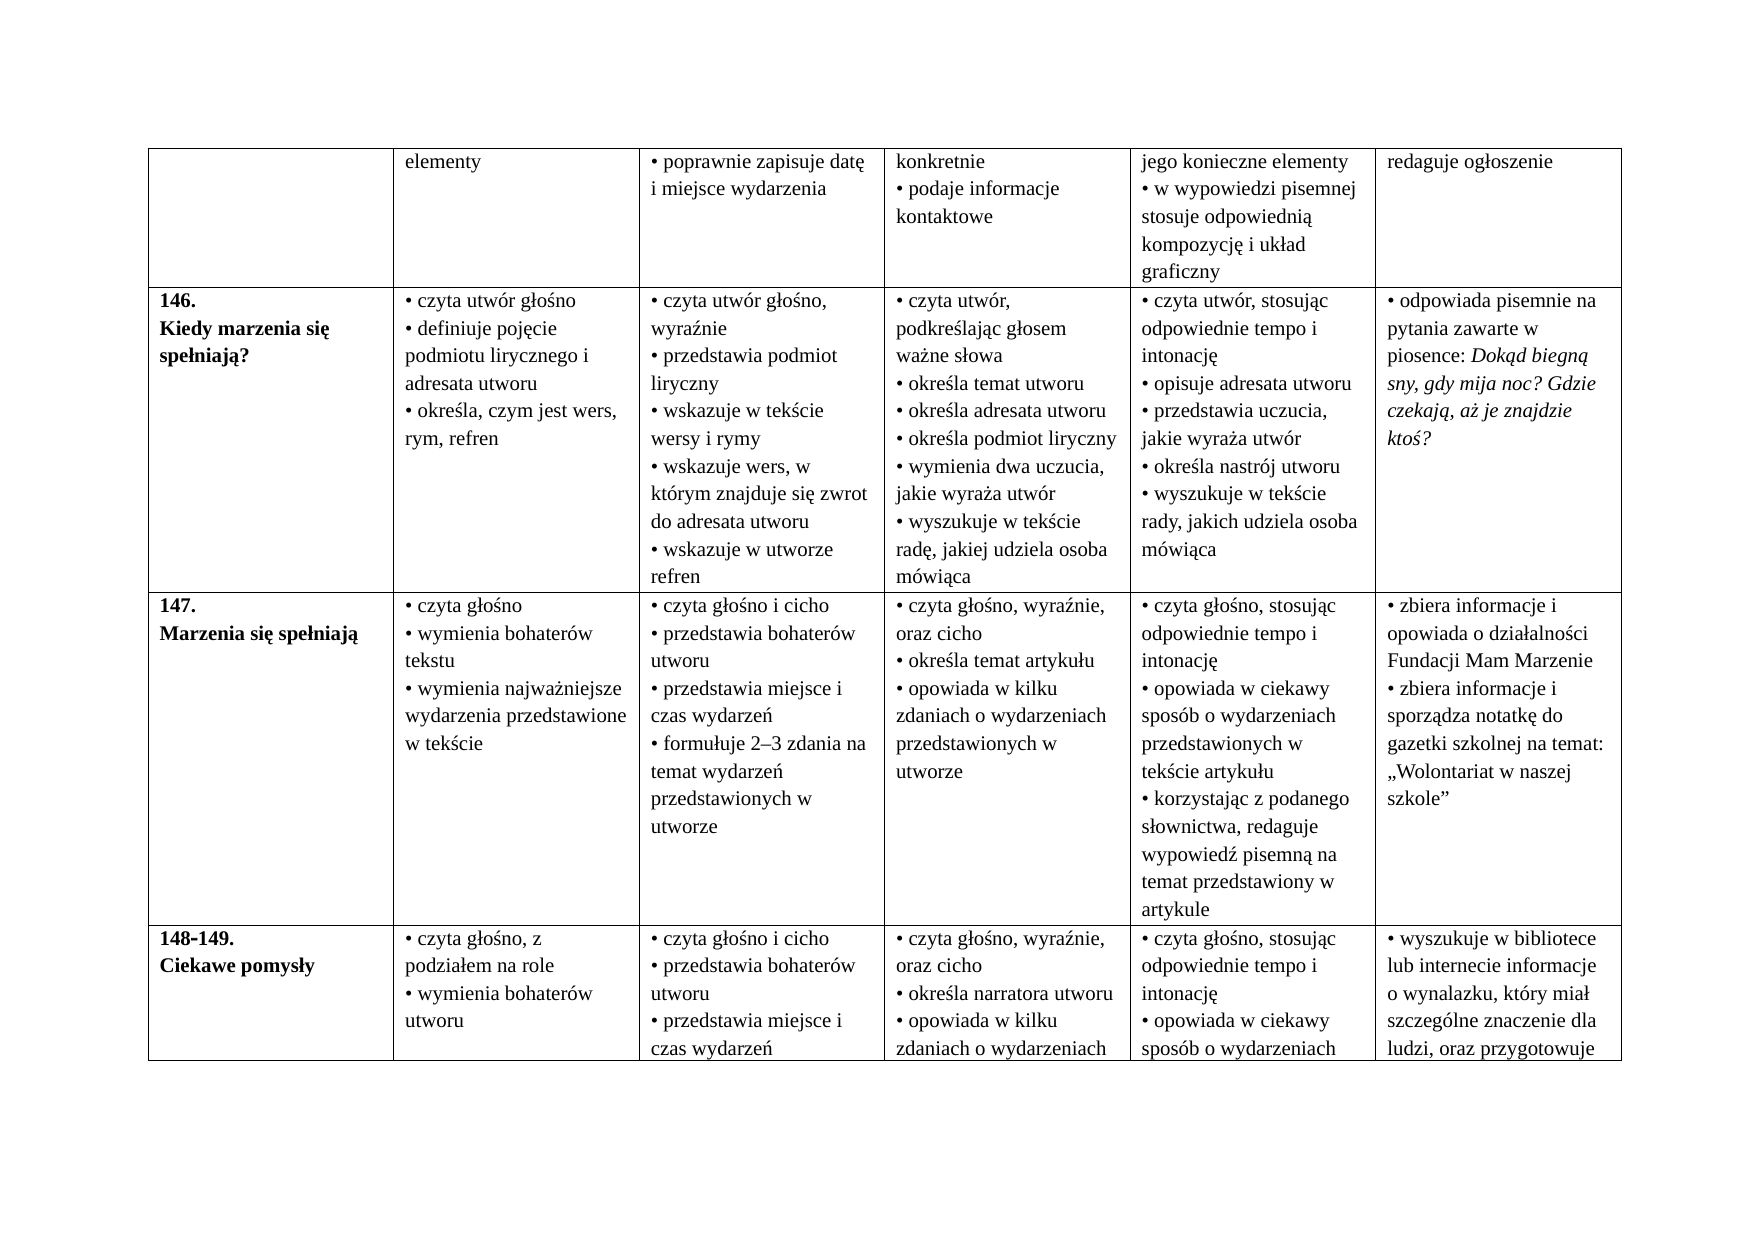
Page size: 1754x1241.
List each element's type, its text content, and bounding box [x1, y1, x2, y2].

table_cell 147. Marzenia się spełniają [149, 593, 393, 924]
table_cell • odpowiada pisemnie na pytania zawarte w piosence: Dokąd biegną sny, gdy mija noc? Gdzie czekają, aż je znajdzie ktoś? [1376, 288, 1621, 592]
table_cell • zbiera informacje i opowiada o działalności Fundacji Mam Marzenie • zbiera informacje i sporządza notatkę do gazetki szkolnej na temat: „Wolontariat w naszej szkole” [1376, 593, 1621, 924]
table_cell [394, 149, 639, 287]
table_cell • czyta utwór głośno • definiuje pojęcie podmiotu lirycznego i adresata utworu • określa, czym jest wers, rym, refren [394, 288, 639, 592]
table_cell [1131, 149, 1375, 287]
table_cell • czyta głośno, stosując odpowiednie tempo i intonację • opowiada w ciekawy sposób o wydarzeniach przedstawionych w tekście artykułu • korzystając z podanego słownictwa, redaguje wypowiedź pisemną na temat przedstawiony w artykule [1131, 593, 1375, 924]
table_cell • czyta głośno, wyraźnie, oraz cicho • określa temat artykułu • opowiada w kilku zdaniach o wydarzeniach przedstawionych w utworze [885, 593, 1130, 924]
table_cell • czyta utwór głośno, wyraźnie • przedstawia podmiot liryczny • wskazuje w tekście wersy i rymy • wskazuje wers, w którym znajduje się zwrot do adresata utworu • wskazuje w utworze refren [640, 288, 884, 592]
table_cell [394, 926, 639, 1060]
table_cell • czyta głośno • wymienia bohaterów tekstu • wymienia najważniejsze wydarzenia przedstawione w tekście [394, 593, 639, 924]
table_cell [149, 149, 393, 287]
table_cell • czyta utwór, podkreślając głosem ważne słowa • określa temat utworu • określa adresata utworu • określa podmiot liryczny • wymienia dwa uczucia, jakie wyraża utwór • wyszukuje w tekście radę, jakiej udziela osoba mówiąca [885, 288, 1130, 592]
table_cell 146. Kiedy marzenia się spełniają? [149, 288, 393, 592]
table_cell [149, 926, 393, 1060]
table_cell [1376, 926, 1621, 1060]
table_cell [1376, 149, 1621, 287]
table_cell • czyta utwór, stosując odpowiednie tempo i intonację • opisuje adresata utworu • przedstawia uczucia, jakie wyraża utwór • określa nastrój utworu • wyszukuje w tekście rady, jakich udziela osoba mówiąca [1131, 288, 1375, 592]
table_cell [885, 926, 1130, 1060]
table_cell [640, 149, 884, 287]
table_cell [640, 926, 884, 1060]
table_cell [1131, 926, 1375, 1060]
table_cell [885, 149, 1130, 287]
